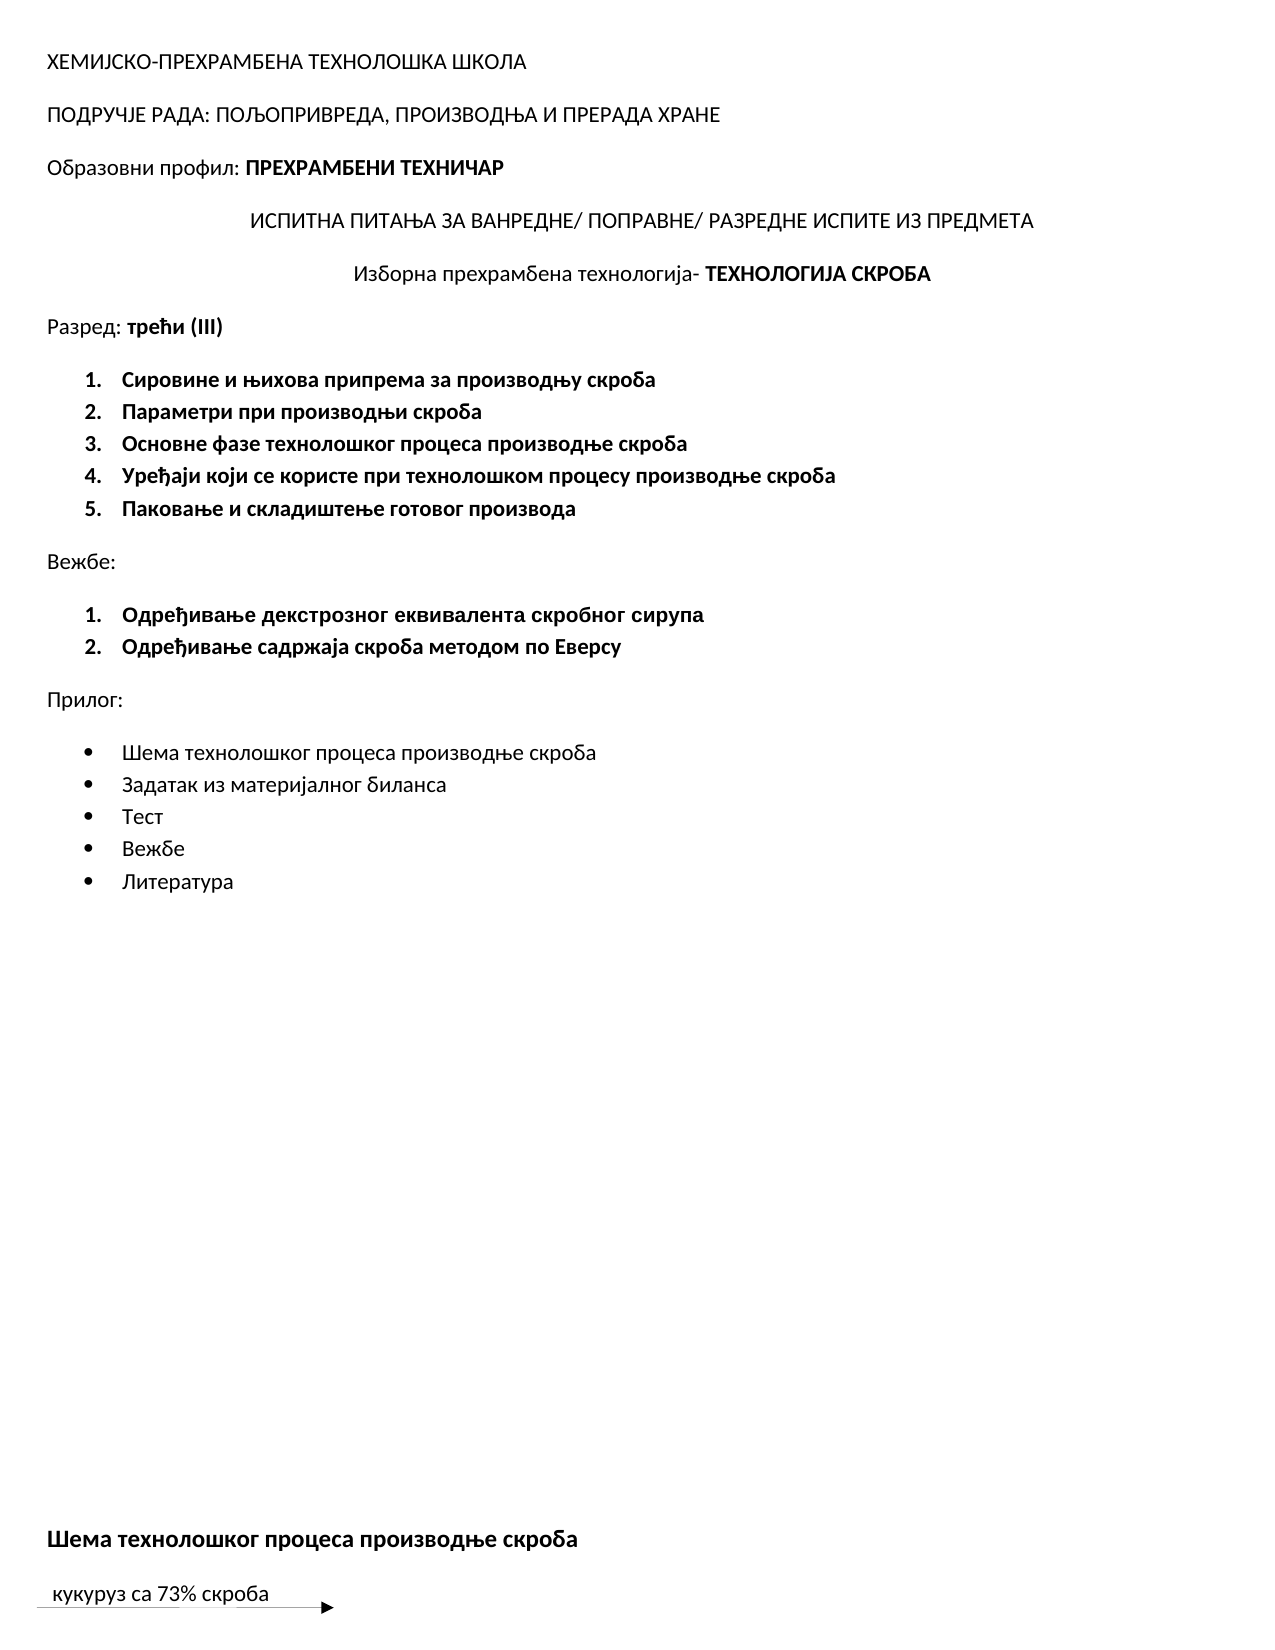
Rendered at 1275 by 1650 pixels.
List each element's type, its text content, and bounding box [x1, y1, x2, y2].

text ХЕМИЈСКО-ПРЕХРАМБЕНА ТЕХНОЛОШКА ШКОЛА [47, 47, 1237, 75]
list Параметри при производњи скроба [84, 397, 1237, 425]
list Тест [84, 802, 1237, 830]
text Образовни профил: ПРЕХРАМБЕНИ ТЕХНИЧАР [47, 153, 1237, 181]
list Уређаји који се користе при технолошком процесу производње скроба [84, 462, 1237, 489]
list Одређивање садржаја скроба методом по Еверсу [84, 632, 1237, 660]
list Сировине и њихова припрема за производњу скроба [84, 365, 1237, 393]
list Основне фазе технолошког процеса производње скроба [84, 429, 1237, 457]
list Паковање и складиштење готовог производа [84, 494, 1237, 522]
text кукуруз са 73% скроба [47, 1579, 1237, 1607]
text Разред: трећи (III) [47, 312, 1237, 340]
text Шема технолошког процеса производње скроба [47, 1524, 1237, 1554]
list Вежбе [84, 834, 1237, 863]
list Шема технолошког процеса производње скроба [84, 738, 1237, 766]
text Прилог: [47, 685, 1237, 713]
list Литература [84, 867, 1237, 895]
text ИСПИТНА ПИТАЊА ЗА ВАНРЕДНЕ/ ПОПРАВНЕ/ РАЗРЕДНЕ ИСПИТЕ ИЗ ПРЕДМЕТА [47, 206, 1237, 234]
list Одређивање декстрозног еквивалента скробног сирупа [84, 600, 1237, 628]
text ПОДРУЧЈЕ РАДА: ПОЉОПРИВРЕДА, ПРОИЗВОДЊА И ПРЕРАДА ХРАНЕ [47, 100, 1237, 128]
text Изборна прехрамбена технологија- ТЕХНОЛОГИЈА СКРОБА [47, 259, 1237, 287]
list Задатак из материјалног биланса [84, 770, 1237, 798]
text Вежбе: [47, 547, 1237, 575]
